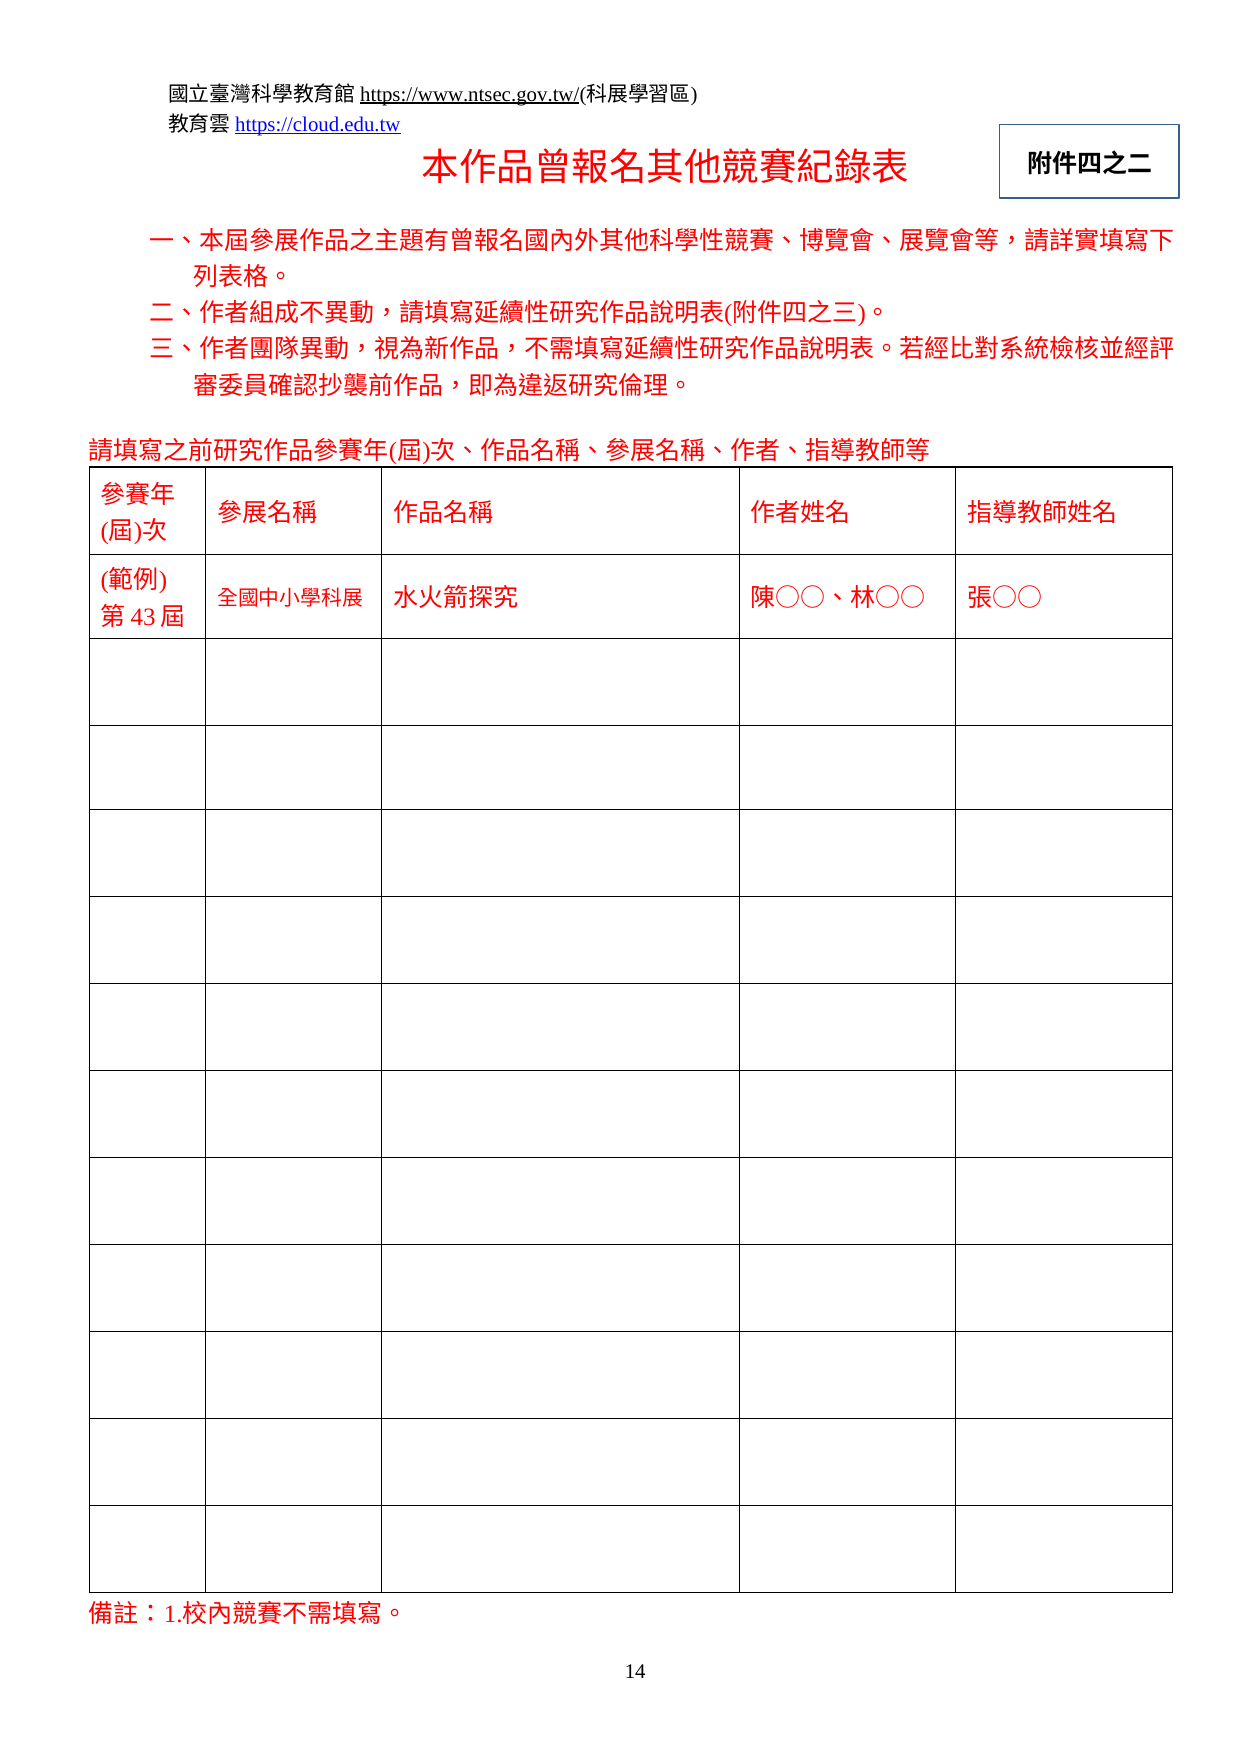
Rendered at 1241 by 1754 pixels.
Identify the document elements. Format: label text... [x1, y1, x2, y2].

table_cell [206, 1506, 381, 1592]
text 審委員確認抄襲前作品，即為違返研究倫理。 [168, 365, 1181, 401]
table_cell [740, 639, 955, 724]
table_cell [382, 1419, 739, 1505]
table_cell [206, 1158, 381, 1244]
table_cell [90, 1158, 205, 1244]
table_cell [206, 1332, 381, 1418]
table_cell [90, 984, 205, 1070]
table_cell [206, 639, 381, 724]
table_cell [90, 897, 205, 983]
table_cell [382, 1506, 739, 1592]
text 請填寫之前研究作品參賽年(屆)次、作品名稱、參展名稱、作者、指導教師等 [89, 430, 1181, 466]
table_cell [382, 1071, 739, 1157]
table_cell (範例) 第43屆 [90, 555, 205, 637]
table_header 參賽年(屆)次 [90, 468, 205, 553]
text 二、作者組成不異動，請填寫延續性研究作品說明表(附件四之三)。 [149, 293, 1181, 329]
table_cell [740, 1506, 955, 1592]
table_cell [206, 1245, 381, 1331]
table_cell [740, 810, 955, 896]
table_cell [90, 810, 205, 896]
table_cell [740, 1419, 955, 1505]
table_cell [90, 1332, 205, 1418]
table_cell [206, 984, 381, 1070]
table_cell [382, 897, 739, 983]
table_cell [382, 639, 739, 724]
table_cell [206, 1419, 381, 1505]
table_cell [740, 1332, 955, 1418]
table_cell [206, 897, 381, 983]
table_cell [90, 1506, 205, 1592]
table_cell [956, 1332, 1172, 1418]
table_cell [956, 810, 1172, 896]
table_cell [956, 1506, 1172, 1592]
text https://www.ntsec.gov.tw/ [149, 77, 1181, 107]
table_cell [206, 726, 381, 808]
table_cell [90, 1419, 205, 1505]
text 備註：1.校內競賽不需填寫。 [89, 1593, 1181, 1629]
table_cell [956, 639, 1172, 724]
text 三、作者團隊異動，視為新作品，不需填寫延續性研究作品說明表。若經比對系統檢核並經評 [149, 329, 1181, 365]
table_cell 張○○ [956, 555, 1172, 637]
table_header 作品名稱 [382, 468, 739, 553]
table_cell [382, 984, 739, 1070]
text 一、本屆參展作品之主題有曾報名國內外其他科學性競賽、博覽會、展覽會等，請詳實填寫下 [149, 220, 1181, 256]
table_cell [956, 984, 1172, 1070]
table_cell [382, 1332, 739, 1418]
table_cell [206, 810, 381, 896]
table_cell 陳○○、林○○ [740, 555, 955, 637]
table_cell [382, 810, 739, 896]
table_cell [740, 1071, 955, 1157]
table_cell [90, 1071, 205, 1157]
table_cell [956, 897, 1172, 983]
table_cell [740, 1245, 955, 1331]
table_cell [956, 726, 1172, 808]
table_cell 水火箭探究 [382, 555, 739, 637]
table_cell [956, 1419, 1172, 1505]
table_header 參展名稱 [206, 468, 381, 553]
table_cell [740, 897, 955, 983]
table_cell [740, 984, 955, 1070]
table_cell [90, 726, 205, 808]
table_cell [90, 639, 205, 724]
table_cell 全國中小學科展 [206, 555, 381, 637]
text 本作品曾報名其他競賽紀錄表 [1000, 137, 1178, 191]
table_cell [740, 726, 955, 808]
text 本作品曾報名其他競賽紀錄表 [149, 137, 999, 191]
table_cell [956, 1158, 1172, 1244]
table_header 作者姓名 [740, 468, 955, 553]
text 列表格。 [168, 256, 1181, 293]
table_cell [382, 1158, 739, 1244]
table_cell [956, 1245, 1172, 1331]
table_header 指導教師姓名 [956, 468, 1172, 553]
table_cell [740, 1158, 955, 1244]
table_cell [382, 726, 739, 808]
table_cell [206, 1071, 381, 1157]
table_cell [90, 1245, 205, 1331]
table_cell [956, 1071, 1172, 1157]
table_cell [382, 1245, 739, 1331]
